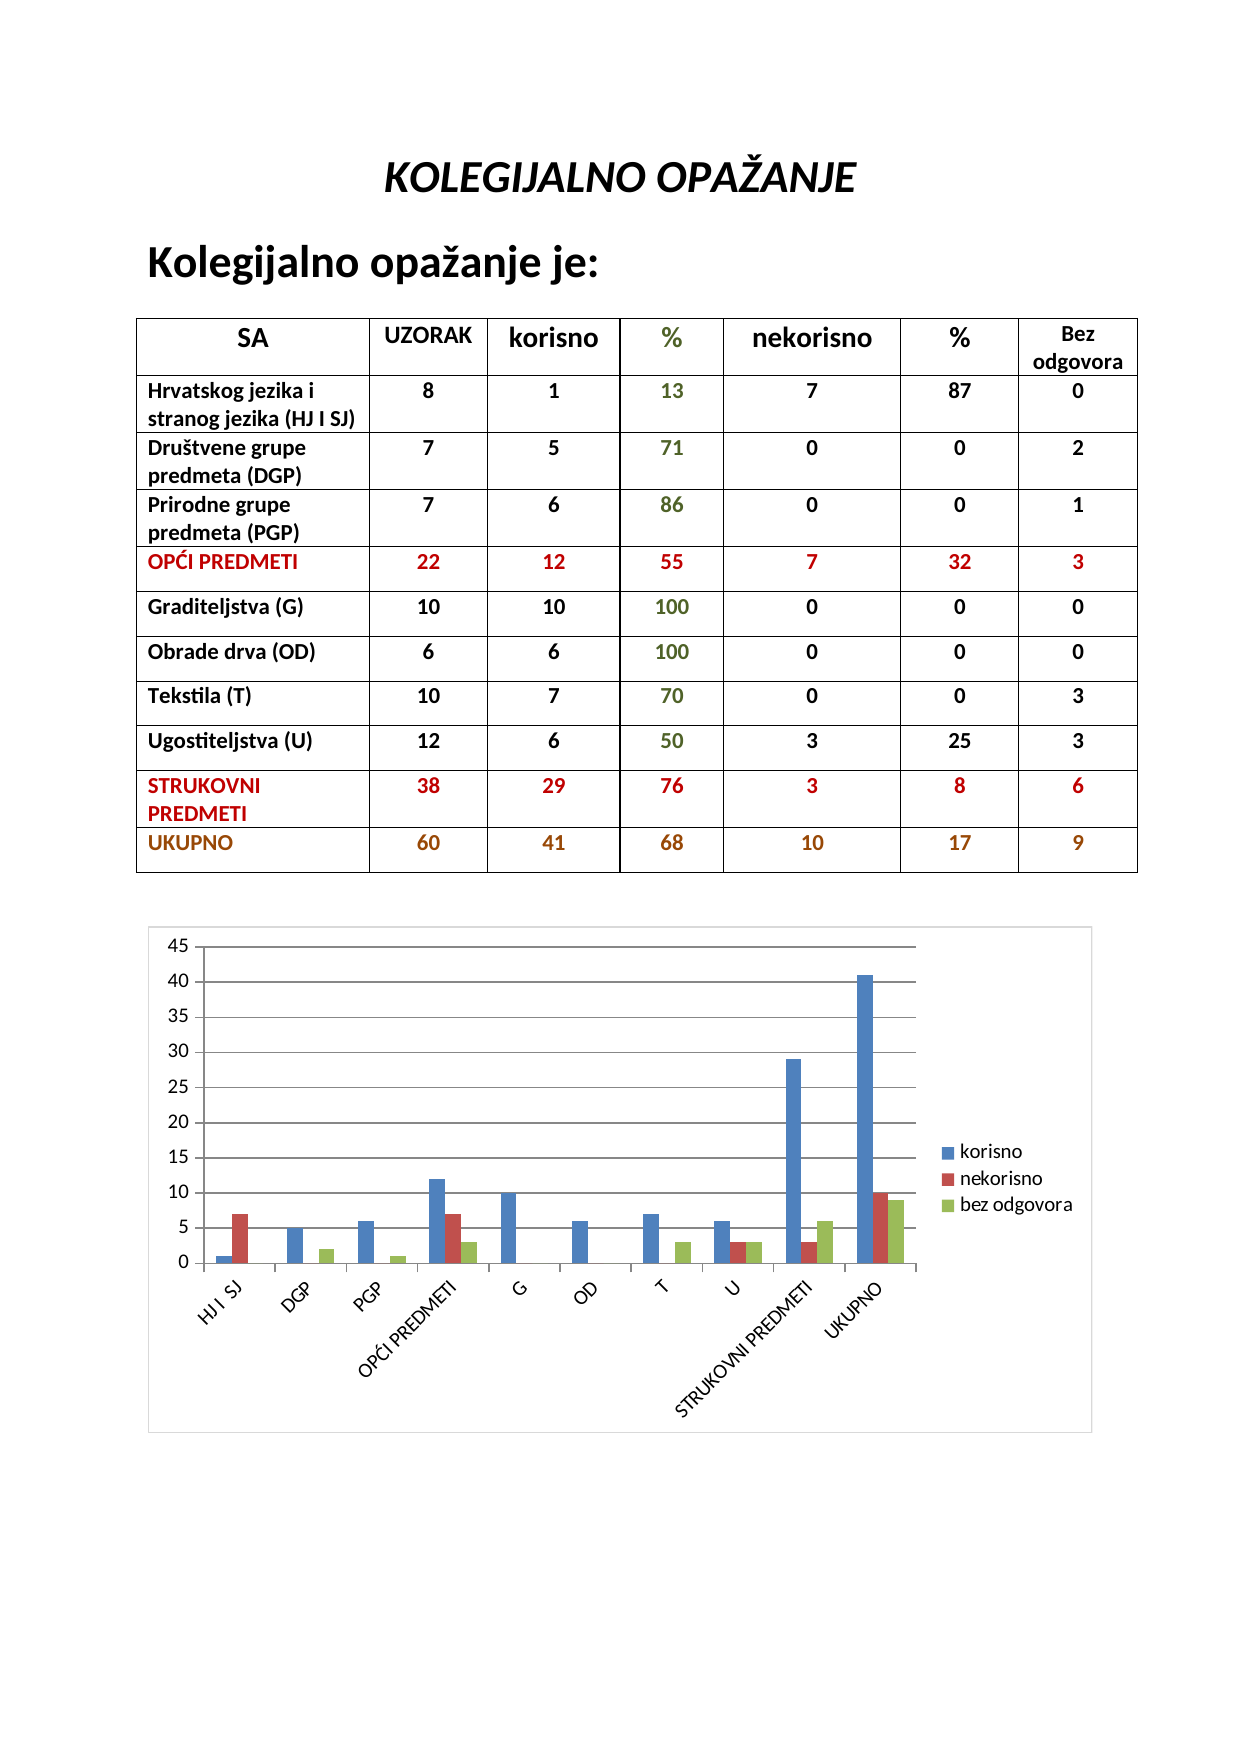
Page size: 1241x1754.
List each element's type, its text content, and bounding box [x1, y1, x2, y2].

table_cell 9 [1019, 828, 1137, 872]
table_header % [901, 319, 1018, 375]
table_cell 68 [621, 828, 723, 872]
table_cell 60 [370, 828, 487, 872]
table_cell 0 [901, 592, 1018, 636]
table_cell 10 [370, 682, 487, 725]
table_cell 71 [621, 433, 723, 489]
table_cell Tekstila (T) [137, 682, 369, 725]
table_cell 25 [901, 726, 1018, 770]
table_cell 13 [621, 376, 723, 432]
table_cell 7 [488, 682, 619, 725]
table_cell 0 [901, 433, 1018, 489]
table_cell 3 [724, 771, 900, 827]
table_cell 10 [488, 592, 619, 636]
table_cell 1 [488, 376, 619, 432]
table_cell 7 [370, 433, 487, 489]
table_cell Ugostiteljstva (U) [137, 726, 369, 770]
table_cell 2 [1019, 433, 1137, 489]
table_cell 6 [1019, 771, 1137, 827]
table_cell 3 [1019, 547, 1137, 591]
table_cell 7 [370, 490, 487, 546]
table_cell 8 [901, 771, 1018, 827]
table_cell Prirodne grupe predmeta (PGP) [137, 490, 369, 546]
table_cell 3 [724, 726, 900, 770]
table_header UZORAK [370, 319, 487, 375]
table_cell 38 [370, 771, 487, 827]
table_cell 76 [621, 771, 723, 827]
table_cell 0 [724, 682, 900, 725]
table_cell 7 [724, 376, 900, 432]
table_cell 7 [724, 547, 900, 591]
table_cell STRUKOVNI PREDMETI [137, 771, 369, 827]
table_cell 1 [1019, 490, 1137, 546]
table_cell 0 [724, 592, 900, 636]
table_cell 0 [724, 433, 900, 489]
table_cell 0 [901, 682, 1018, 725]
table_cell 10 [724, 828, 900, 872]
table_cell 41 [488, 828, 619, 872]
table_cell 0 [901, 490, 1018, 546]
table_cell UKUPNO [137, 828, 369, 872]
table_cell 100 [621, 637, 723, 681]
table_header Bez odgovora [1019, 319, 1137, 375]
text KOLEGIJALNO OPAŽANJE [148, 148, 1093, 203]
table_cell Društvene grupe predmeta (DGP) [137, 433, 369, 489]
table_cell 87 [901, 376, 1018, 432]
table_cell 50 [621, 726, 723, 770]
table_cell 6 [488, 726, 619, 770]
table_cell 12 [488, 547, 619, 591]
table_cell 29 [488, 771, 619, 827]
table_header korisno [488, 319, 619, 375]
table_cell 22 [370, 547, 487, 591]
table_cell 55 [621, 547, 723, 591]
table_cell 86 [621, 490, 723, 546]
table_cell 0 [1019, 637, 1137, 681]
table_cell Graditeljstva (G) [137, 592, 369, 636]
table_cell Hrvatskog jezika i stranog jezika (HJ I SJ) [137, 376, 369, 432]
table_cell 3 [1019, 726, 1137, 770]
table_cell 32 [901, 547, 1018, 591]
table_cell 8 [370, 376, 487, 432]
table_header % [621, 319, 723, 375]
table_cell 17 [901, 828, 1018, 872]
table_cell 12 [370, 726, 487, 770]
table_cell 0 [724, 490, 900, 546]
table_cell OPĆI PREDMETI [137, 547, 369, 591]
table_cell 0 [901, 637, 1018, 681]
table_header SA [137, 319, 369, 375]
text Kolegijalno opažanje je: [148, 233, 1093, 289]
table_cell Obrade drva (OD) [137, 637, 369, 681]
table_cell 6 [488, 490, 619, 546]
table_cell 6 [488, 637, 619, 681]
table_cell 3 [1019, 682, 1137, 725]
table_cell 5 [488, 433, 619, 489]
table_cell 0 [1019, 592, 1137, 636]
table_cell 10 [370, 592, 487, 636]
table_cell 6 [370, 637, 487, 681]
table_cell 70 [621, 682, 723, 725]
table_cell 100 [621, 592, 723, 636]
table_header nekorisno [724, 319, 900, 375]
table_cell 0 [1019, 376, 1137, 432]
table_cell 0 [724, 637, 900, 681]
